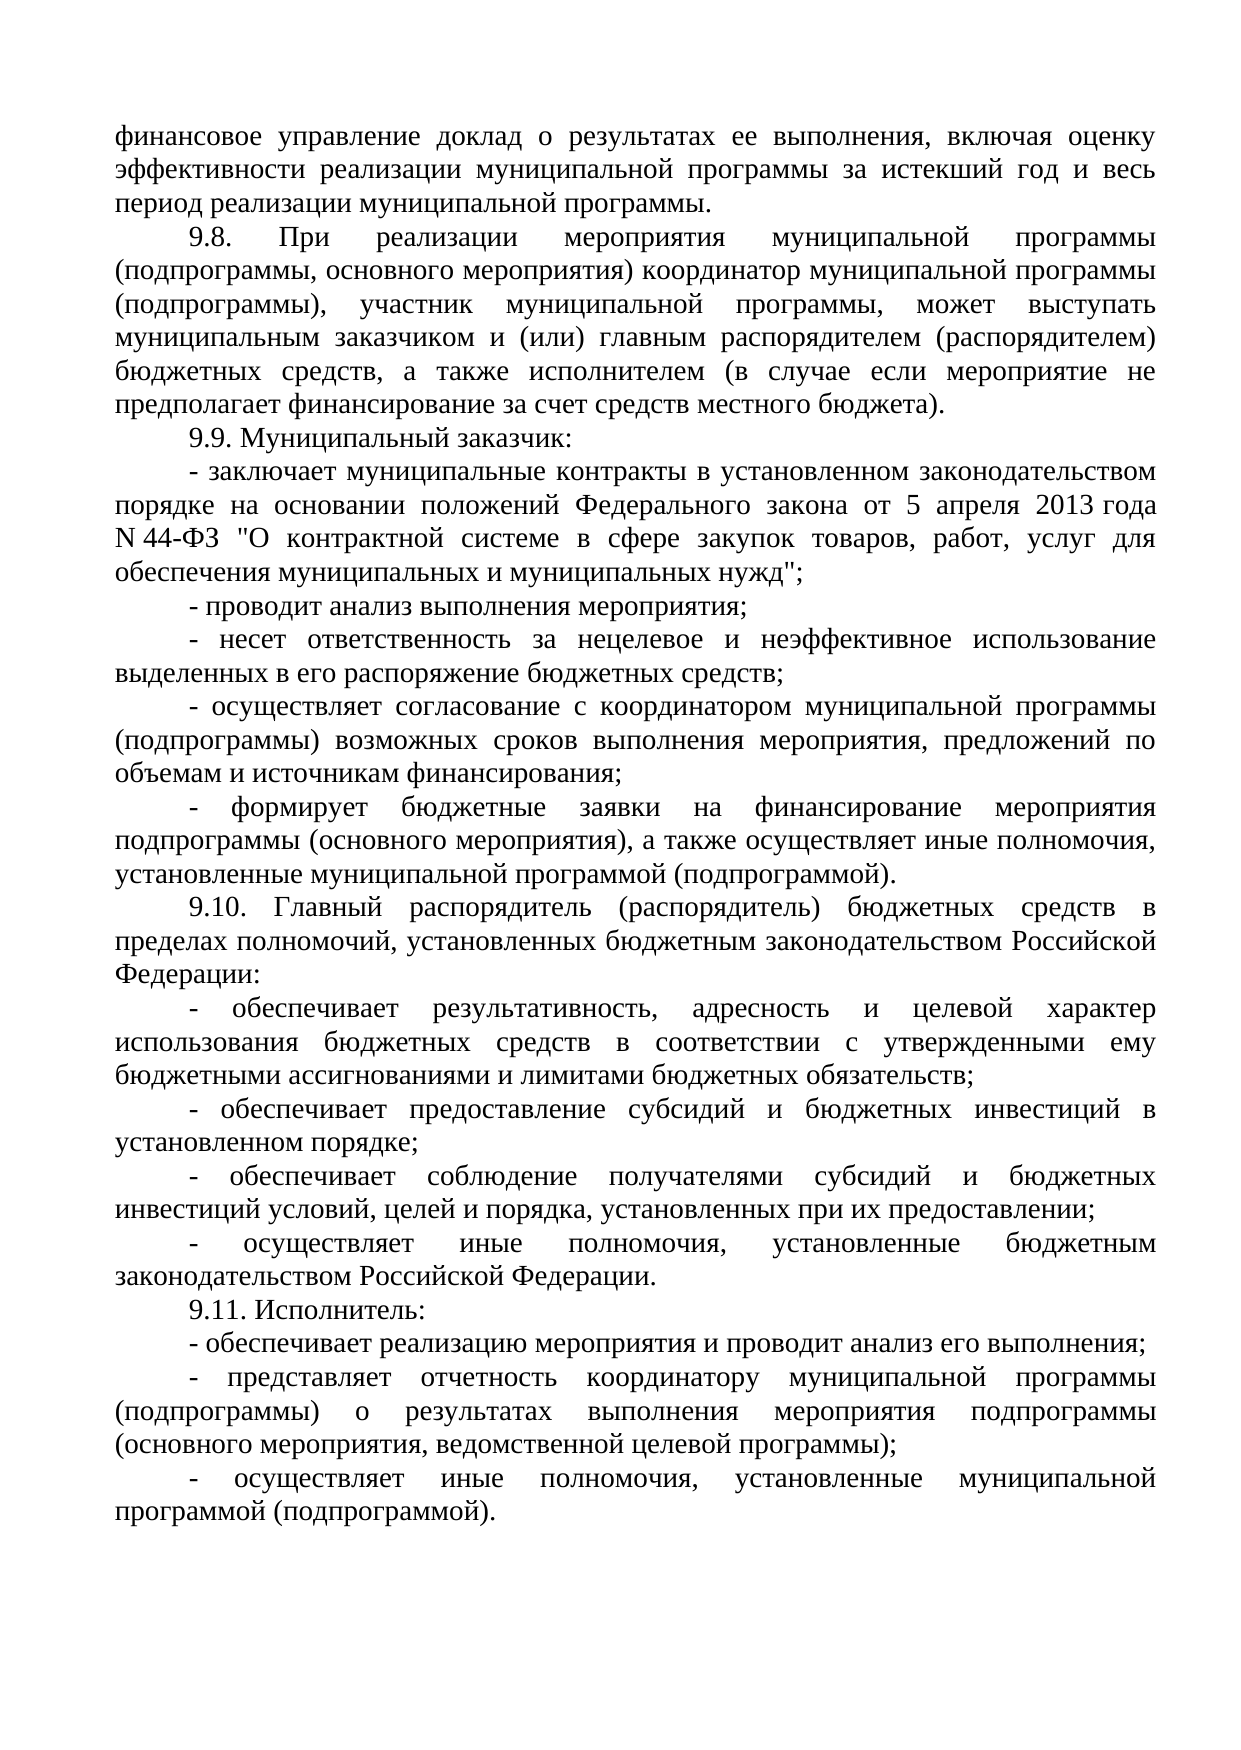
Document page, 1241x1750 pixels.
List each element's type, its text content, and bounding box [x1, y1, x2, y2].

text - осуществляет иные полномочия, установленные муниципальной программой (подпрограммой). [114, 1460, 1157, 1527]
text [114, 118, 1157, 219]
text - обеспечивает соблюдение получателями субсидий и бюджетных инвестиций условий, целей и порядка, установленных при их предоставлении; [114, 1158, 1157, 1225]
text - обеспечивает предоставление субсидий и бюджетных инвестиций в установленном порядке; [114, 1091, 1157, 1158]
text - несет ответственность за нецелевое и неэффективное использование выделенных в его распоряжение бюджетных средств; [114, 621, 1157, 688]
text - осуществляет согласование с координатором муниципальной программы (подпрограммы) возможных сроков выполнения мероприятия, предложений по объемам и источникам финансирования; [114, 688, 1157, 789]
text - формирует бюджетные заявки на финансирование мероприятия подпрограммы (основного мероприятия), а также осуществляет иные полномочия, установленные муниципальной программой (подпрограммой). [114, 789, 1157, 889]
text 9.9. Муниципальный заказчик: [114, 420, 1157, 453]
text - проводит анализ выполнения мероприятия; [114, 588, 1157, 621]
text - заключает муниципальные контракты в установленном законодательством порядке на основании положений Федерального закона от 5 апреля 2013 года N 44-ФЗ "О контрактной системе в сфере закупок товаров, работ, услуг для обеспечения муниципальных и муниципальных нужд"; [114, 453, 1157, 588]
text 9.11. Исполнитель: [114, 1292, 1157, 1326]
text - осуществляет иные полномочия, установленные бюджетным законодательством Российской Федерации. [114, 1225, 1157, 1292]
text - представляет отчетность координатору муниципальной программы (подпрограммы) о результатах выполнения мероприятия подпрограммы (основного мероприятия, ведомственной целевой программы); [114, 1359, 1157, 1460]
text 9.10. Главный распорядитель (распорядитель) бюджетных средств в пределах полномочий, установленных бюджетным законодательством Российской Федерации: [114, 889, 1157, 990]
text 9.8. При реализации мероприятия муниципальной программы (подпрограммы, основного мероприятия) координатор муниципальной программы (подпрограммы), участник муниципальной программы, может выступать муниципальным заказчиком и (или) главным распорядителем (распорядителем) бюджетных средств, а также исполнителем (в случае если мероприятие не предполагает финансирование за счет средств местного бюджета). [114, 219, 1157, 420]
text - обеспечивает результативность, адресность и целевой характер использования бюджетных средств в соответствии с утвержденными ему бюджетными ассигнованиями и лимитами бюджетных обязательств; [114, 990, 1157, 1091]
text - обеспечивает реализацию мероприятия и проводит анализ его выполнения; [114, 1326, 1157, 1359]
